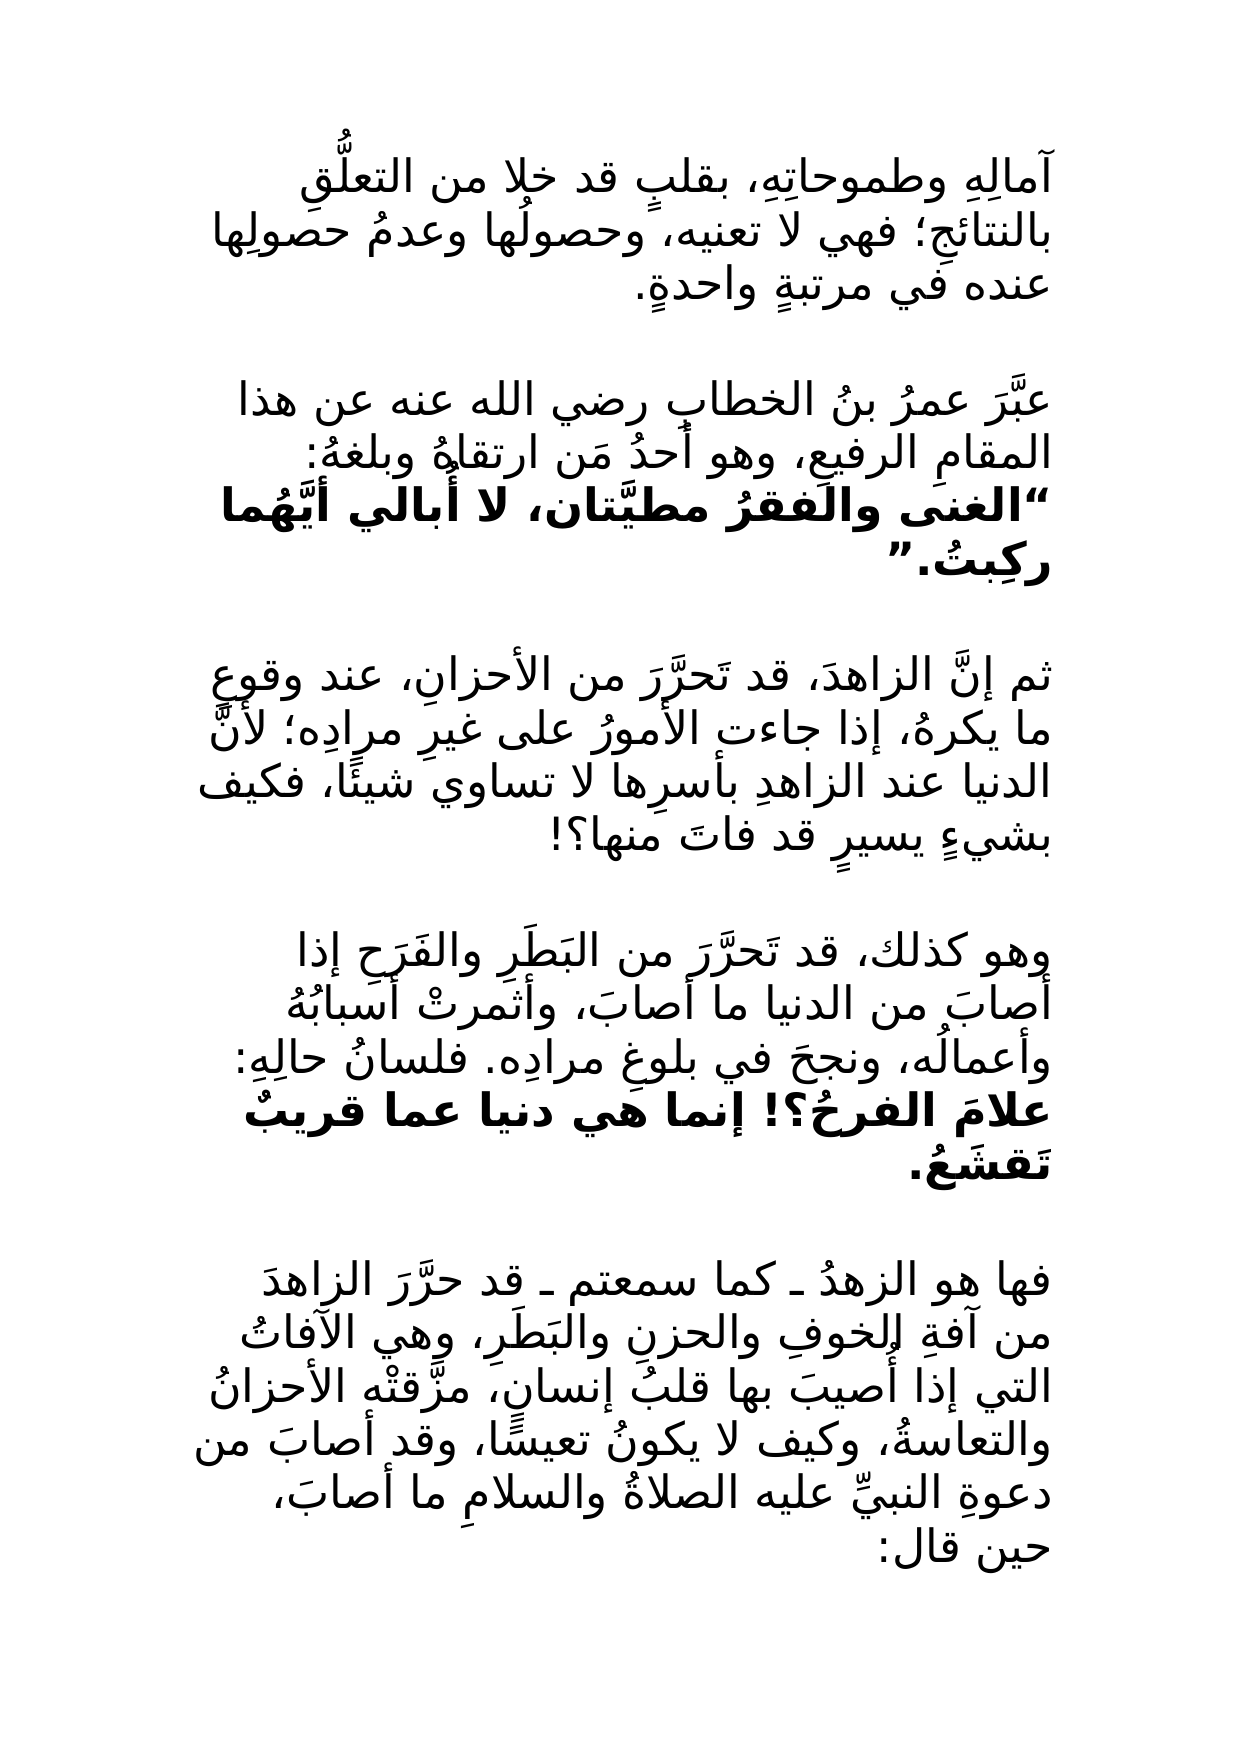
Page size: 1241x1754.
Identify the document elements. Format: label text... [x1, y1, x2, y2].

text وهو كذلك، قد تَحرَّرَ من البَطَرِ والفَرَحِ إذا أصابَ من الدنيا ما أصابَ، وأثمرتْ أسبابُهُ وأعمالُه، ونجحَ في بلوغِ مرادِه. فلسانُ حالِهِ: علامَ الفرحُ؟! إنما هي دنيا عما قريبٌ تَقشَعُ. [187, 924, 1053, 1191]
text عبَّرَ عمرُ بنُ الخطابِ رضي الله عنه عن هذا المقامِ الرفيعِ، وهو أحدُ مَن ارتقاهُ وبلغهُ: “الغنى والفقرُ مطيَّتان، لا أُبالي أيَّهُما ركِبتُ.” [187, 372, 1053, 586]
text ثم إنَّ الزاهدَ، قد تَحرَّرَ من الأحزانِ، عند وقوعِ ما يكرهُ، إذا جاءت الأمورُ على غيرِ مرادِه؛ لأنَّ الدنيا عند الزاهدِ بأسرِها لا تساوي شيئًا، فكيف بشيءٍ يسيرٍ قد فاتَ منها؟! [187, 648, 1053, 861]
text فها هو الزهدُ ـ كما سمعتم ـ قد حرَّرَ الزاهدَ من آفةِ الخوفِ والحزنِ والبَطَرِ، وهي الآفاتُ التي إذا أُصيبَ بها قلبُ إنسانٍ، مزَّقتْه الأحزانُ والتعاسةُ، وكيف لا يكونُ تعيسًا، وقد أصابَ من دعوةِ النبيِّ عليه الصلاةُ والسلامِ ما أصابَ، حين قال: [187, 1253, 1053, 1573]
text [187, 150, 1053, 310]
